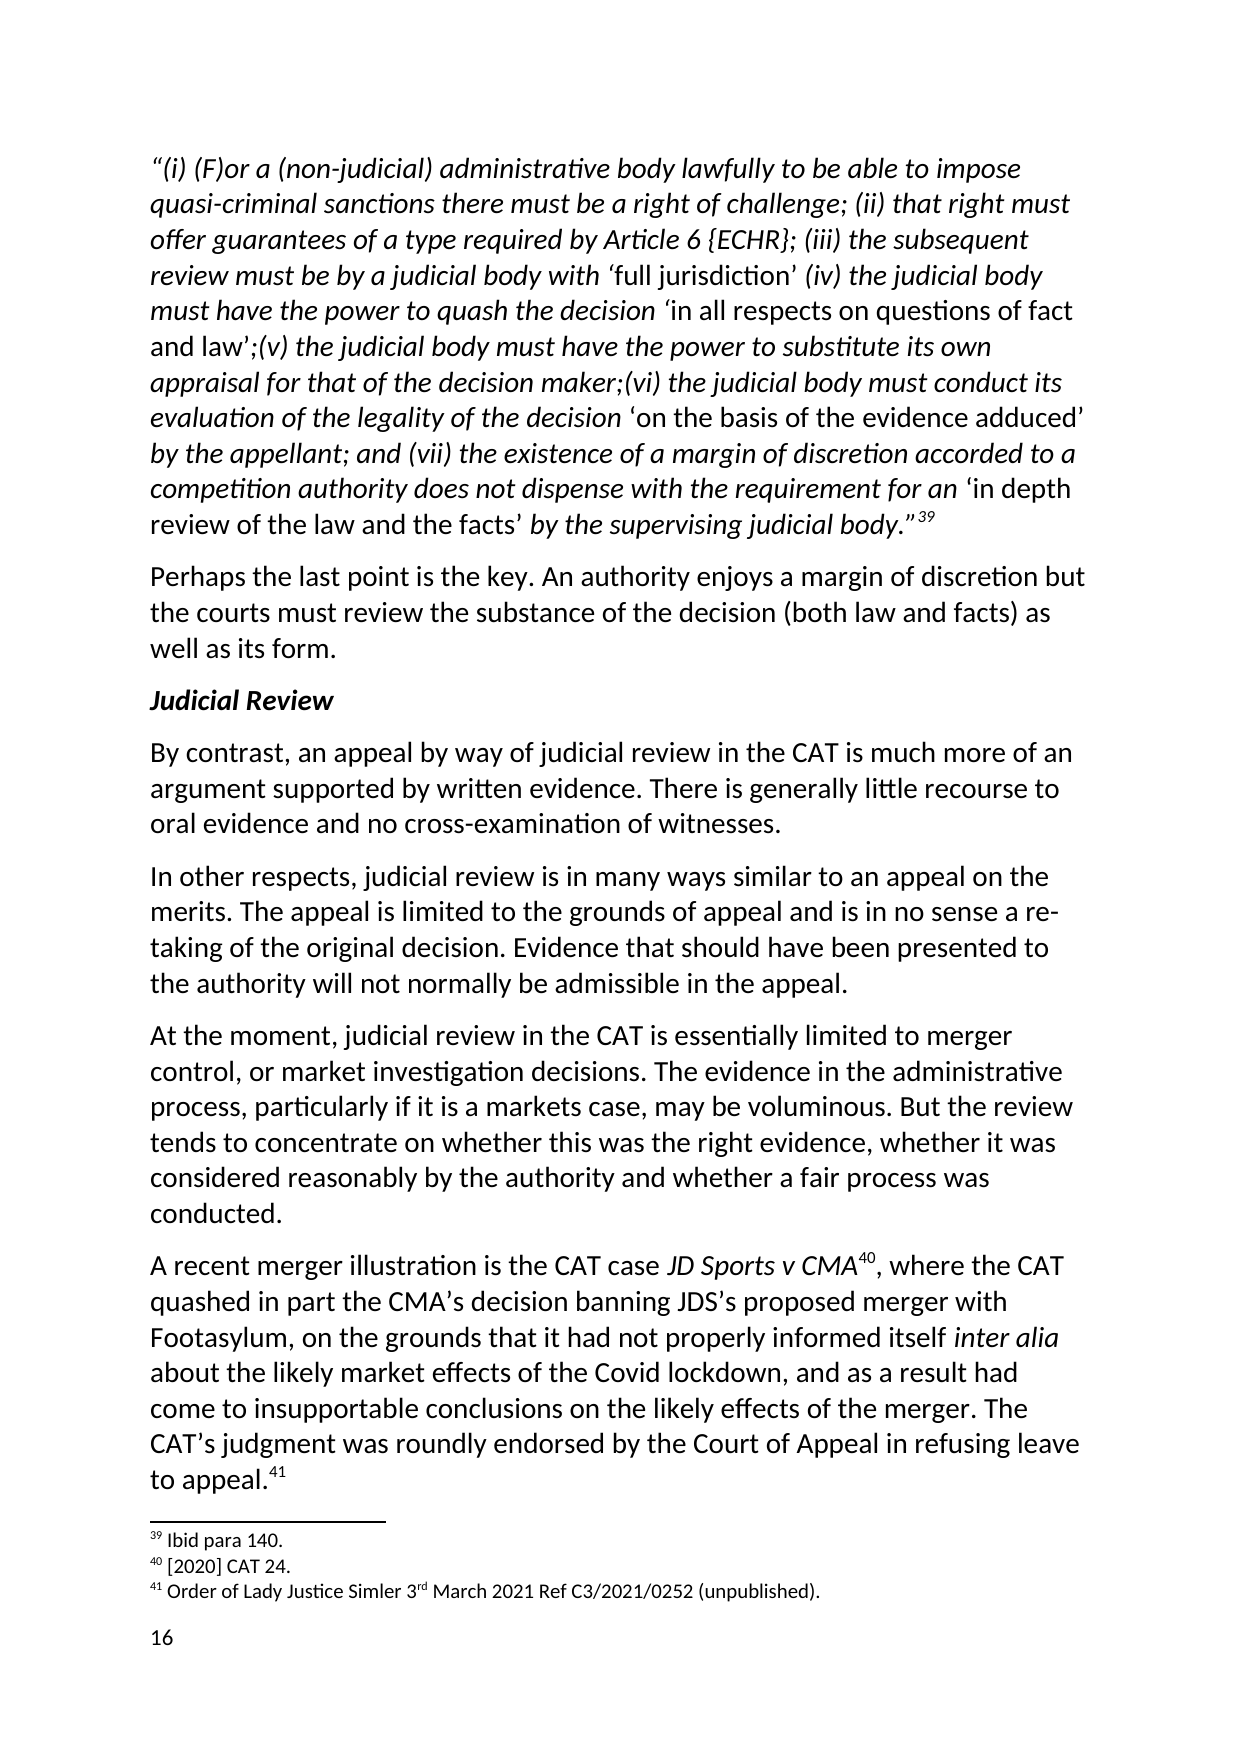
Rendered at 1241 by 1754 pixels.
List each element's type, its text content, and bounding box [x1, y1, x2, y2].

text A recent merger illustration is the CAT case JD Sports v CMA, where the CAT quashed in part the CMA’s decision banning JDS’s proposed merger with Footasylum, on the grounds that it had not properly informed itself inter alia about the likely market effects of the Covid lockdown, and as a result had come to insupportable conclusions on the likely effects of the merger. The CAT’s judgment was roundly endorsed by the Court of Appeal in refusing leave to appeal. [150, 1247, 1090, 1497]
text At the moment, judicial review in the CAT is essentially limited to merger control, or market investigation decisions. The evidence in the administrative process, particularly if it is a markets case, may be voluminous. But the review tends to concentrate on whether this was the right evidence, whether it was considered reasonably by the authority and whether a fair process was conducted. [150, 1017, 1090, 1231]
text By contrast, an appeal by way of judicial review in the CAT is much more of an argument supported by written evidence. There is generally little recourse to oral evidence and no cross-examination of witnesses. [150, 734, 1090, 841]
text In other respects, judicial review is in many ways similar to an appeal on the merits. The appeal is limited to the grounds of appeal and is in no sense a re-taking of the original decision. Evidence that should have been presented to the authority will not normally be admissible in the appeal. [150, 858, 1090, 1000]
text “(i) (F)or a (non-judicial) administrative body lawfully to be able to impose quasi-criminal sanctions there must be a right of challenge; (ii) that right must offer guarantees of a type required by Article 6 {ECHR}; (iii) the subsequent review must be by a judicial body with ‘full jurisdiction’ (iv) the judicial body must have the power to quash the decision ‘in all respects on questions of fact and law’;(v) the judicial body must have the power to substitute its own appraisal for that of the decision maker;(vi) the judicial body must conduct its evaluation of the legality of the decision ‘on the basis of the evidence adduced’ by the appellant; and (vii) the existence of a margin of discretion accorded to a competition authority does not dispense with the requirement for an ‘in depth review of the law and the facts’ by the supervising judicial body.” [150, 150, 1090, 542]
text Perhaps the last point is the key. An authority enjoys a margin of discretion but the courts must review the substance of the decision (both law and facts) as well as its form. [150, 558, 1090, 665]
text Judicial Review [150, 682, 1090, 718]
